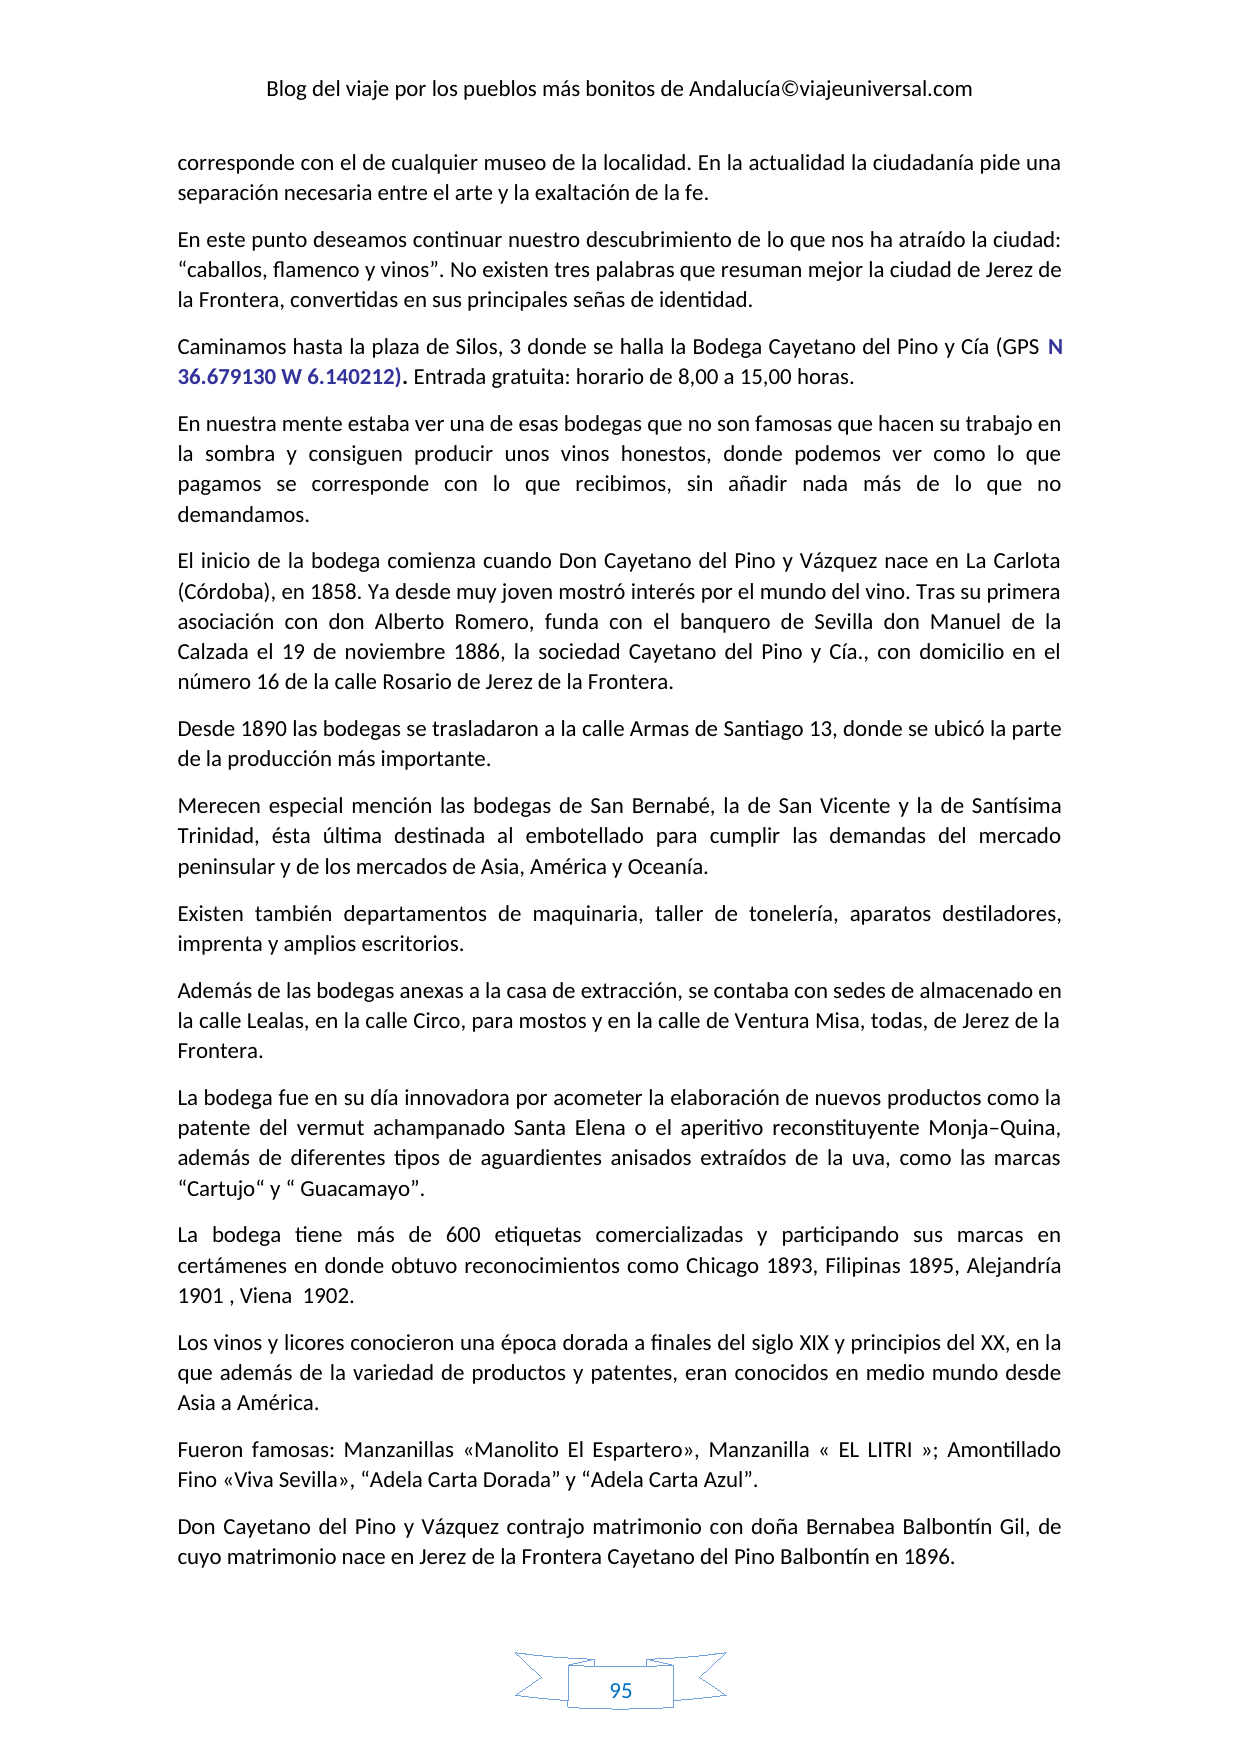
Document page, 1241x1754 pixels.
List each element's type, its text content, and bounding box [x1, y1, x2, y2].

text Merecen especial mención las bodegas de San Bernabé, la de San Vicente y la de Santísima Trinidad, ésta última destinada al embotellado para cumplir las demandas del mercado peninsular y de los mercados de Asia, América y Oceanía. [177, 791, 1063, 880]
text La bodega fue en su día innovadora por acometer la elaboración de nuevos productos como la patente del vermut achampanado Santa Elena o el aperitivo reconstituyente Monja–Quina, además de diferentes tipos de aguardientes anisados extraídos de la uva, como las marcas “Cartujo“ y “ Guacamayo”. [177, 1083, 1063, 1202]
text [177, 148, 1063, 206]
text Además de las bodegas anexas a la casa de extracción, se contaba con sedes de almacenado en la calle Lealas, en la calle Circo, para mostos y en la calle de Ventura Misa, todas, de Jerez de [177, 976, 1063, 1064]
text Caminamos hasta la plaza de Silos, 3 donde se halla del Pino y Cía (GPS N 36.679130 W 6.140212). Entrada gratuita: horario de 8,00 a 15,00 horas. [177, 332, 1063, 390]
text En nuestra mente estaba ver una de esas bodegas que no son famosas que hacen su trabajo en la sombra y consiguen producir unos vinos honestos, donde podemos ver como lo que pagamos se corresponde con lo que recibimos, sin añadir nada más de lo que no demandamos. [177, 409, 1063, 528]
text Desde 1890 las bodegas se trasladaron a la calle Armas de Santiago 13, donde se ubicó la parte de la producción más importante. [177, 714, 1063, 772]
text El inicio de la bodega comienza cuando Don Cayetano del Pino y Vázquez nace en (Córdoba), en 1858. Ya desde muy joven mostró interés por el mundo del vino. Tras su primera asociación con don Alberto Romero, funda con el banquero de Sevilla don Manuel de el 19 de noviembre 1886, la sociedad Cayetano del Pino y Cía., con domicilio en el número 16 de la calle Rosario de Jerez de [177, 547, 1063, 695]
text Don Cayetano del Pino y Vázquez contrajo matrimonio con doña Bernabea Balbontín Gil, de cuyo matrimonio nace en Jerez de del Pino Balbontín en 1896. [177, 1512, 1063, 1570]
text Existen también departamentos de maquinaria, taller de tonelería, aparatos destiladores, imprenta y amplios escritorios. [177, 899, 1063, 957]
text Los vinos y licores conocieron una época dorada a finales del siglo XIX y principios del XX, en la que además de la variedad de productos y patentes, eran conocidos en medio mundo desde Asia a América. [177, 1328, 1063, 1416]
text Fueron famosas: Manzanillas «Manolito El Espartero», Manzanilla « EL LITRI »; Amontillado Fino «Viva Sevilla», “Adela Carta Dorada” y “Adela Carta Azul”. [177, 1435, 1063, 1493]
text La bodega tiene más de 600 etiquetas comercializadas y participando sus marcas en certámenes en donde obtuvo reconocimientos como Chicago 1893, Filipinas 1895, Alejandría 1901 , Viena 1902. [177, 1221, 1063, 1309]
text En este punto deseamos continuar nuestro descubrimiento de lo que nos ha atraído la ciudad: “caballos, flamenco y vinos”. No existen tres palabras que resuman mejor la ciudad de Jerez de , convertidas en sus principales señas de identidad. [177, 225, 1063, 313]
